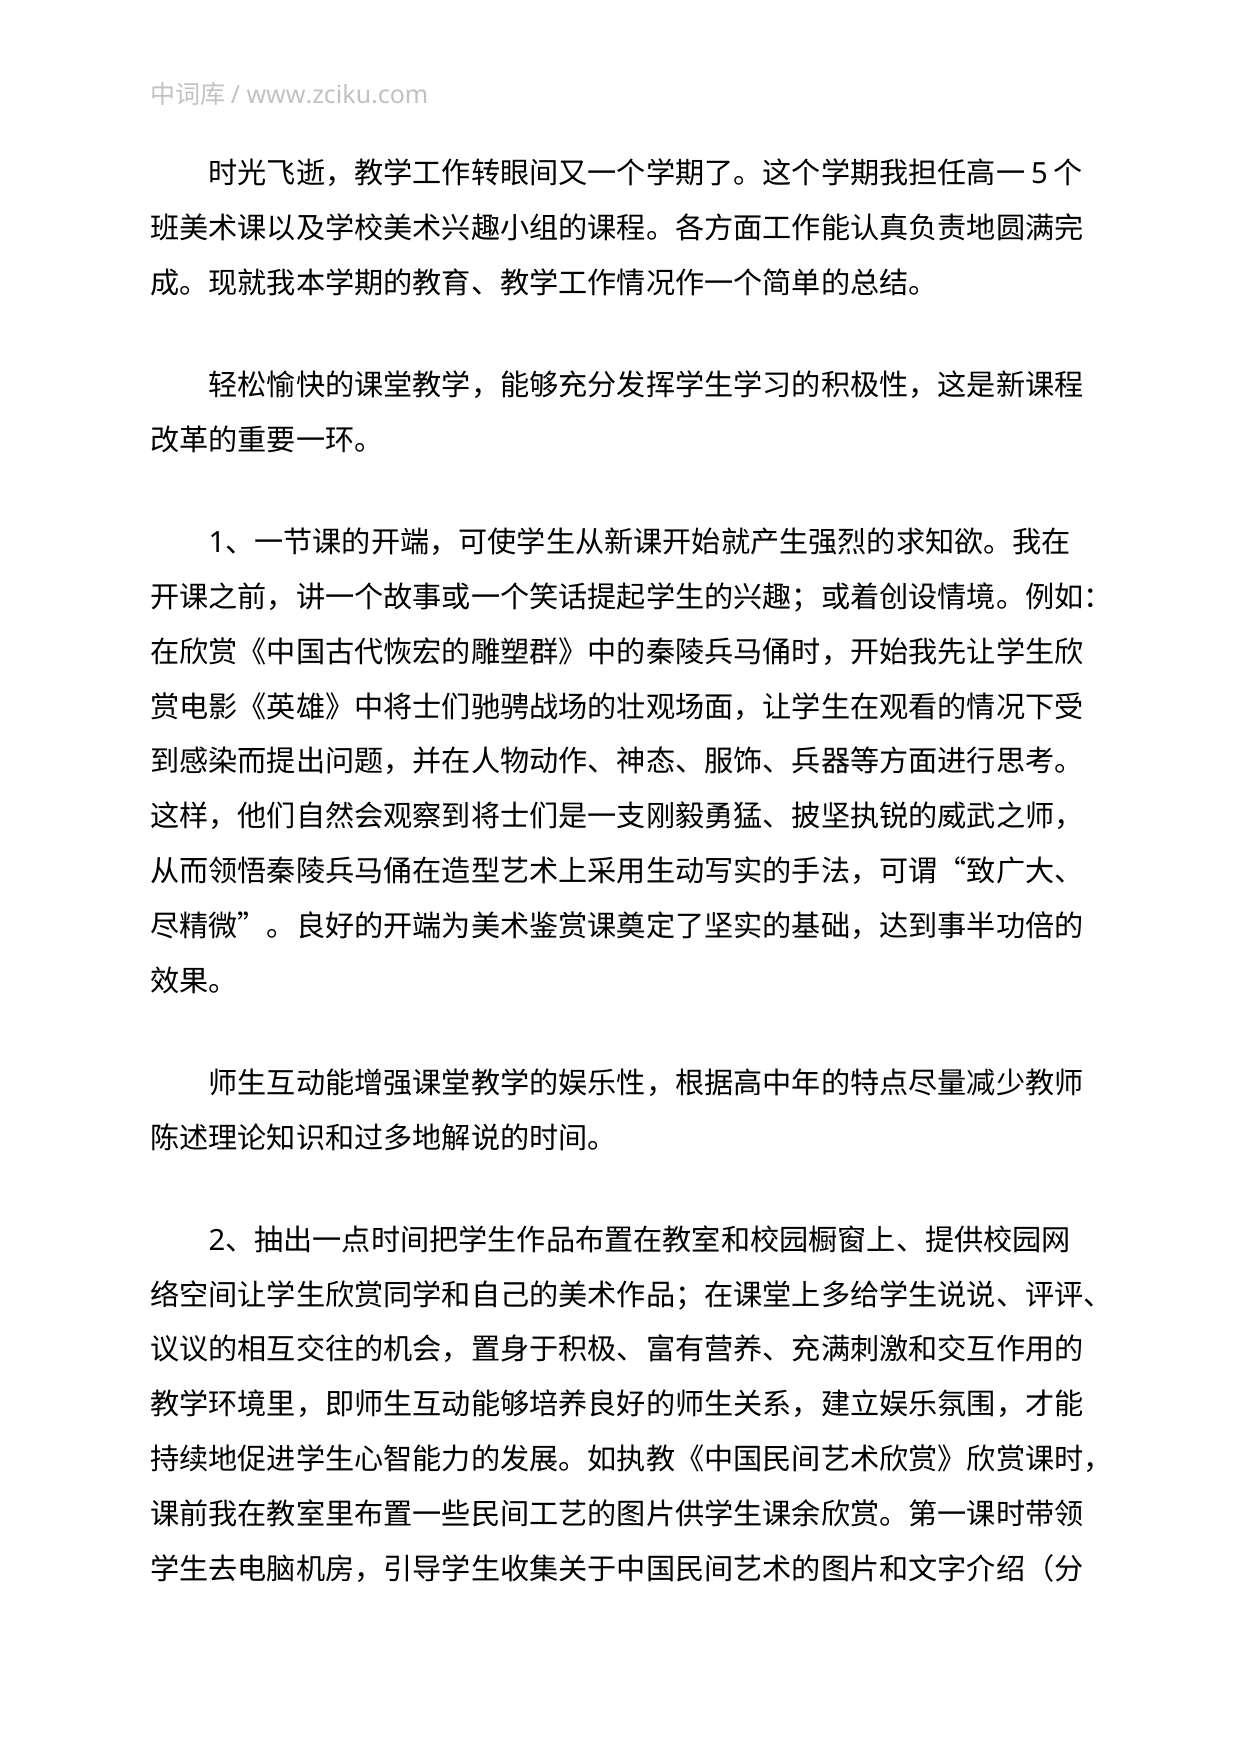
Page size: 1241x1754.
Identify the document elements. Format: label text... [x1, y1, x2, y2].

text 师生互动能增强课堂教学的娱乐性，根据高中年的特点尽量减少教师陈述理论知识和过多地解说的时间。 [150, 1059, 1090, 1157]
text 时光飞逝，教学工作转眼间又一个学期了。这个学期我担任高一5个班美术课以及学校美术兴趣小组的课程。各方面工作能认真负责地圆满完成。现就我本学期的教育、教学工作情况作一个简单的总结。 [150, 150, 1090, 302]
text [150, 1216, 1090, 1588]
text 1、一节课的开端，可使学生从新课开始就产生强烈的求知欲。我在开课之前，讲一个故事或一个笑话提起学生的兴趣；或着创设情境。例如：在欣赏《中国古代恢宏的雕塑群》中的秦陵兵马俑时，开始我先让学生欣赏电影《英雄》中将士们驰骋战场的壮观场面，让学生在观看的情况下受到感染而提出问题，并在人物动作、神态、服饰、兵器等方面进行思考。这样，他们自然会观察到将士们是一支刚毅勇猛、披坚执锐的威武之师，从而领悟秦陵兵马俑在造型艺术上采用生动写实的手法，可谓“致广大、尽精微”。良好的开端为美术鉴赏课奠定了坚实的基础，达到事半功倍的效果。 [150, 518, 1090, 1000]
text 轻松愉快的课堂教学，能够充分发挥学生学习的积极性，这是新课程改革的重要一环。 [150, 362, 1090, 459]
